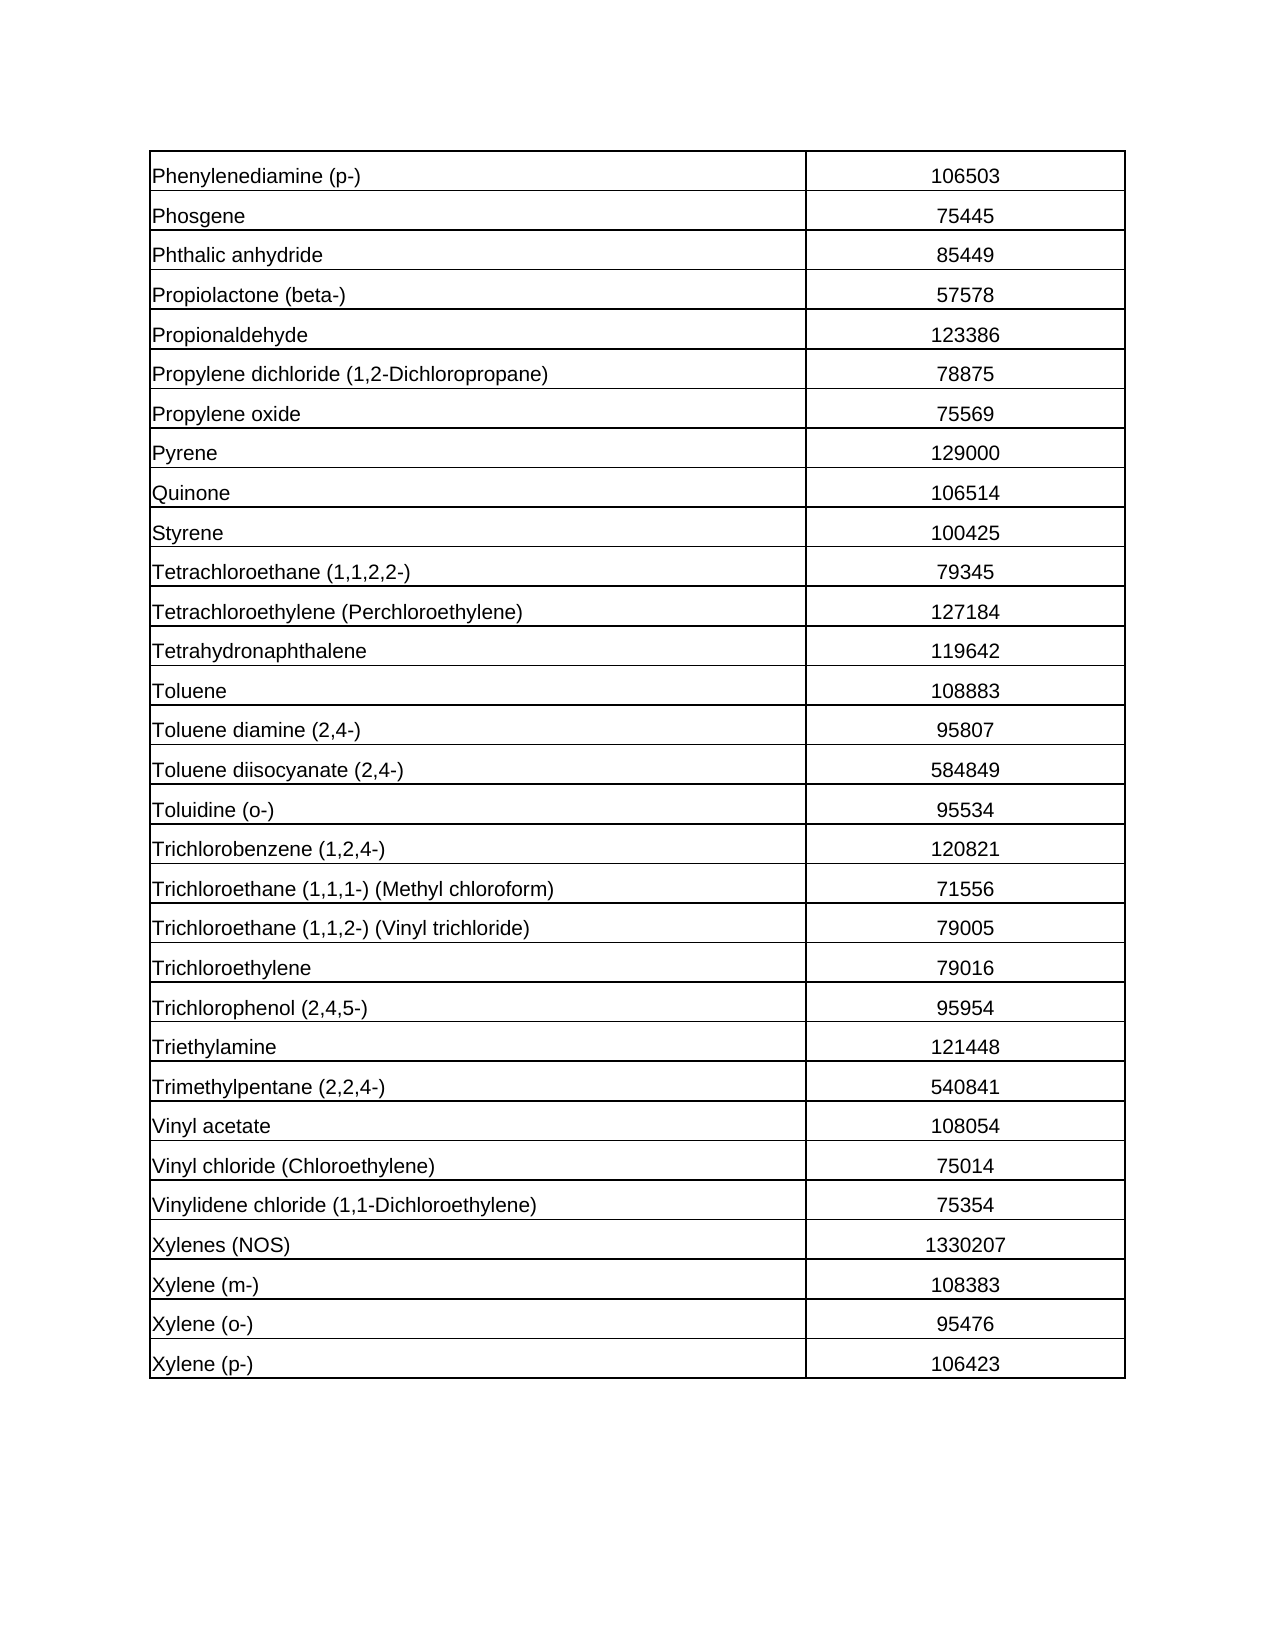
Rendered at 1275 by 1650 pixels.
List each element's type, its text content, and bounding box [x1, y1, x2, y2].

table_cell 108883 [807, 666, 1124, 704]
table_cell Propylene oxide [151, 389, 805, 427]
table_cell Vinyl chloride (Chloroethylene) [151, 1141, 805, 1179]
table_cell Trimethylpentane (2,2,4-) [151, 1062, 805, 1100]
table_cell Xylene (m-) [151, 1260, 805, 1298]
table_cell 85449 [807, 231, 1124, 269]
table_cell 129000 [807, 429, 1124, 467]
table_cell 75014 [807, 1141, 1124, 1179]
table_cell Trichlorobenzene (1,2,4-) [151, 825, 805, 862]
table_cell 106423 [807, 1339, 1124, 1377]
table_cell Propiolactone (beta-) [151, 270, 805, 308]
table_cell Toluene diamine (2,4-) [151, 706, 805, 744]
table_cell 119642 [807, 627, 1124, 664]
table_cell 540841 [807, 1062, 1124, 1100]
table_cell Xylene (o-) [151, 1300, 805, 1337]
table_cell Xylenes (NOS) [151, 1220, 805, 1258]
table_cell 71556 [807, 864, 1124, 902]
table_cell Quinone [151, 468, 805, 506]
table_cell Vinyl acetate [151, 1102, 805, 1139]
table_cell Trichloroethane (1,1,2-) (Vinyl trichloride) [151, 904, 805, 942]
table_cell 75569 [807, 389, 1124, 427]
table_cell 108383 [807, 1260, 1124, 1298]
table_cell 584849 [807, 745, 1124, 783]
table_cell 79016 [807, 943, 1124, 981]
table_cell Trichloroethane (1,1,1-) (Methyl chloroform) [151, 864, 805, 902]
table_cell 120821 [807, 825, 1124, 862]
table_cell Trichlorophenol (2,4,5-) [151, 983, 805, 1021]
table_cell Styrene [151, 508, 805, 546]
table_cell 75445 [807, 191, 1124, 229]
table_cell 106514 [807, 468, 1124, 506]
table_cell Toluene [151, 666, 805, 704]
table_cell Tetrahydronaphthalene [151, 627, 805, 664]
table_cell 95807 [807, 706, 1124, 744]
table_cell Phenylenediamine (p-) [151, 152, 805, 189]
table_cell 100425 [807, 508, 1124, 546]
table_cell 79005 [807, 904, 1124, 942]
table_cell 95476 [807, 1300, 1124, 1337]
table_cell 1330207 [807, 1220, 1124, 1258]
table_cell 106503 [807, 152, 1124, 189]
table_cell Xylene (p-) [151, 1339, 805, 1377]
table_cell 57578 [807, 270, 1124, 308]
table_cell 75354 [807, 1181, 1124, 1219]
table_cell Trichloroethylene [151, 943, 805, 981]
table_cell Phosgene [151, 191, 805, 229]
table_cell Propylene dichloride (1,2-Dichloropropane) [151, 350, 805, 387]
table_cell 121448 [807, 1022, 1124, 1060]
table_cell Toluene diisocyanate (2,4-) [151, 745, 805, 783]
table_cell 95534 [807, 785, 1124, 823]
table_cell Pyrene [151, 429, 805, 467]
table_cell 95954 [807, 983, 1124, 1021]
table_cell Phthalic anhydride [151, 231, 805, 269]
table_cell Triethylamine [151, 1022, 805, 1060]
table_cell Vinylidene chloride (1,1-Dichloroethylene) [151, 1181, 805, 1219]
table_cell Tetrachloroethane (1,1,2,2-) [151, 547, 805, 585]
table_cell Tetrachloroethylene (Perchloroethylene) [151, 587, 805, 625]
table_cell Toluidine (o-) [151, 785, 805, 823]
table_cell Propionaldehyde [151, 310, 805, 348]
table_cell 123386 [807, 310, 1124, 348]
table_cell 127184 [807, 587, 1124, 625]
table_cell 79345 [807, 547, 1124, 585]
table_cell 108054 [807, 1102, 1124, 1139]
table_cell 78875 [807, 350, 1124, 387]
